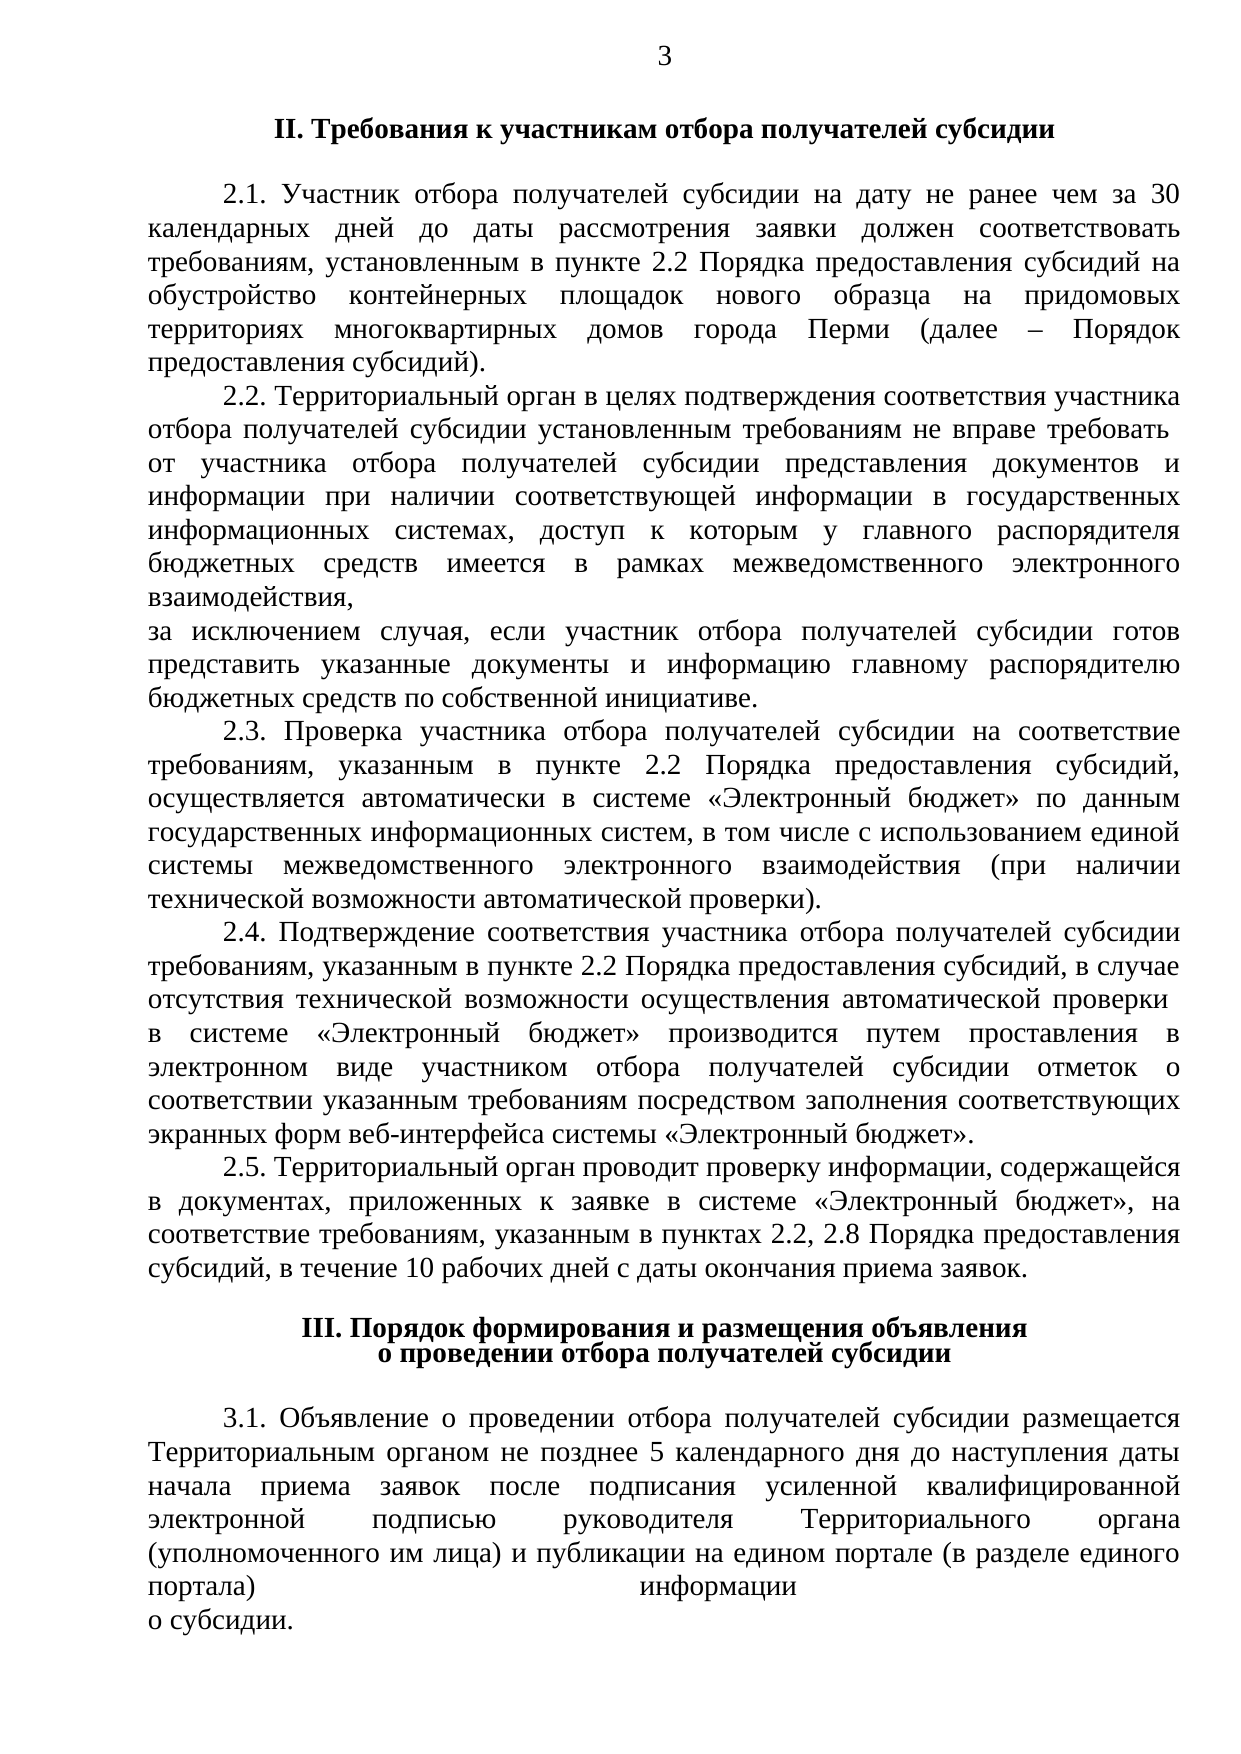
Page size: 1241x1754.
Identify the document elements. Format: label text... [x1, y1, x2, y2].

text 2.1. Участник отбора получателей субсидии на дату не ранее чем за 30 календарных дней до даты рассмотрения заявки должен соответствовать требованиям, установленным в пункте 2.2 Порядка предоставления субсидий на обустройство контейнерных площадок нового образца на придомовых территориях многоквартирных домов города Перми (далее – Порядок предоставления субсидий). [148, 177, 1181, 378]
text II. Требования к участникам отбора получателей субсидии [148, 118, 1181, 143]
text III. Порядок формирования и размещения объявления [148, 1317, 480, 1342]
text 2.4. Подтверждение соответствия участника отбора получателей субсидии требованиям, указанным в пункте 2.2 Порядка предоставления субсидий, в случае отсутствия технической возможности осуществления автоматической проверки в системе «Электронный бюджет» производится путем проставления в электронном виде участником отбора получателей субсидии отметок о соответствии указанным требованиям посредством заполнения соответствующих экранных форм веб-интерфейса системы «Электронный бюджет». [148, 914, 1181, 1149]
text 2.3. Проверка участника отбора получателей субсидии на соответствие требованиям, указанным в пункте 2.2 Порядка предоставления субсидий, осуществляется автоматически в системе «Электронный бюджет» по данным государственных информационных систем, в том числе с использованием единой системы межведомственного электронного взаимодействия (при наличии технической возможности автоматической проверки). [148, 713, 1181, 914]
text 3.1. Объявление о проведении отбора получателей субсидии размещается Территориальным органом не позднее 5 календарного дня до наступления даты начала приема заявок после подписания усиленной квалифицированной электронной подписью руководителя Территориального органа (уполномоченного им лица) и публикации на едином портале (в разделе единого портала) информации о субсидии. [148, 1401, 1181, 1635]
text 2.2. Территориальный орган в целях подтверждения соответствия участника отбора получателей субсидии установленным требованиям не вправе требовать от участника отбора получателей субсидии представления документов и информации при наличии соответствующей информации в государственных информационных системах, доступ к которым у главного распорядителя бюджетных средств имеется в рамках межведомственного электронного взаимодействия, за исключением случая, если участник отбора получателей субсидии готов представить указанные документы и информацию главному распорядителю бюджетных средств по собственной инициативе. [148, 378, 1181, 713]
text 2.5. Территориальный орган проводит проверку информации, содержащейся в документах, приложенных к заявке в системе «Электронный бюджет», на соответствие требованиям, указанным в пунктах 2.2, 2.8 Порядка предоставления субсидий, в течение 10 рабочих дней с даты окончания приема заявок. [148, 1149, 1181, 1283]
text о проведении отбора получателей субсидии [148, 1342, 1181, 1367]
text III. Порядок формирования и размещения объявления [484, 1317, 1181, 1342]
